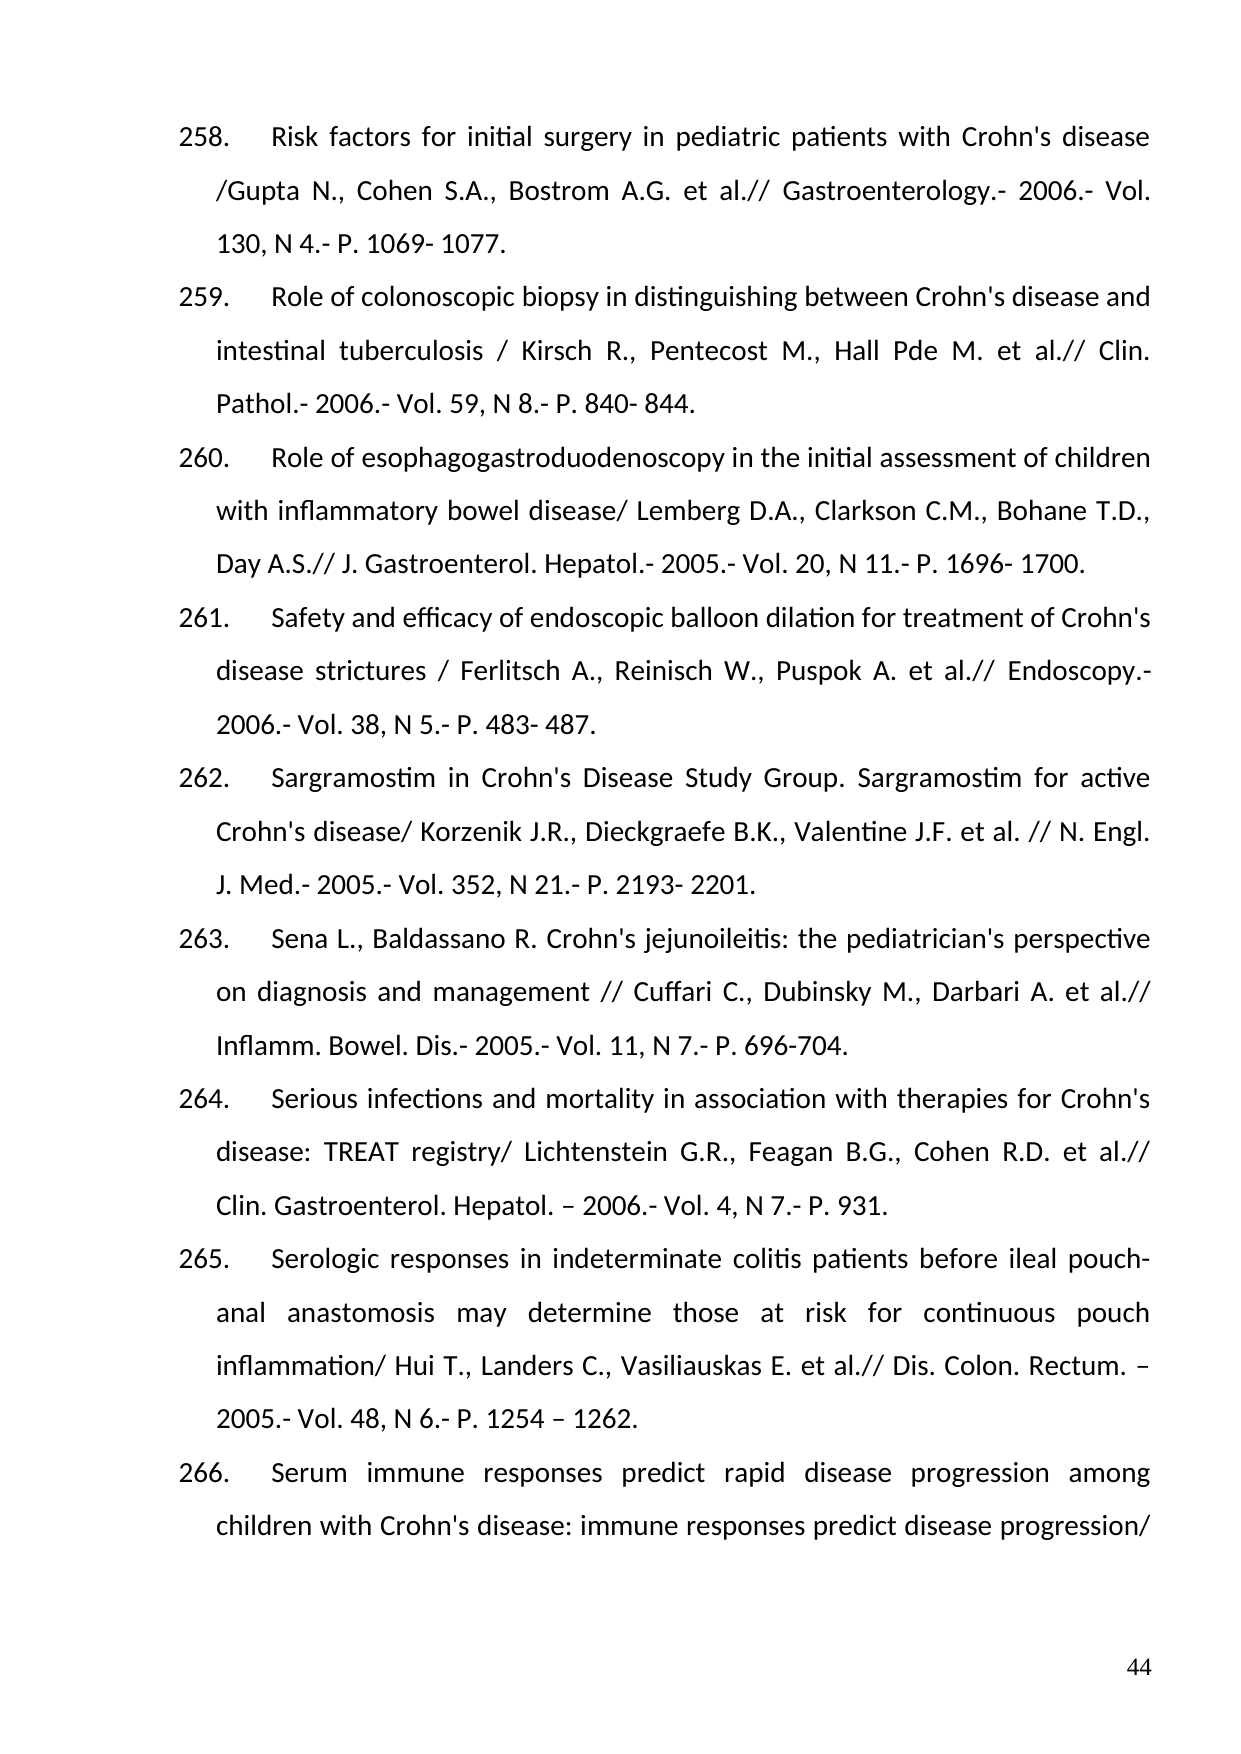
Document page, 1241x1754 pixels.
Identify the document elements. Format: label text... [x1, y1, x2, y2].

list Serologic responses in indeterminate colitis patients before ileal pouch-anal anastomosis may determine those at risk for continuous pouch inflammation/ Hui T., Landers C., Vasiliauskas E. et al.// Dis. Colon. Rectum. – 2005.- Vol. 48, N 6.- P. 1254 – 1262. [178, 1240, 1152, 1436]
list Sena L., Baldassano R. Crohn's jejunoileitis: the pediatrician's perspective on diagnosis and management // Cuffari C., Dubinsky M., Darbari A. et al.// Inflamm. Bowel. Dis.- 2005.- Vol. 11, N 7.- P. 696-704. [178, 920, 1152, 1062]
list Role of esophagogastroduodenoscopy in the initial assessment of children with inflammatory bowel disease/ Lemberg D.A., Clarkson C.M., Bohane T.D., Day A.S.// J. Gastroenterol. Hepatol.- 2005.- Vol. 20, N 11.- P. 1696- 1700. [178, 439, 1152, 581]
list Serious infections and mortality in association with therapies for Crohn's disease: TREAT registry/ Lichtenstein G.R., Feagan B.G., Cohen R.D. et al.// Clin. Gastroenterol. Hepatol. – 2006.- Vol. 4, N 7.- P. 931. [178, 1080, 1152, 1222]
list Role of colonoscopic biopsy in distinguishing between Crohn's disease and intestinal tuberculosis / Kirsch R., Pentecost M., Hall Pde M. et al.// Clin. Pathol.- 2006.- Vol. 59, N 8.- P. 840- 844. [178, 278, 1152, 421]
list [178, 1454, 1152, 1543]
list Risk factors for initial surgery in pediatric patients with Crohn's disease /Gupta N., Cohen S.A., Bostrom A.G. et al.// Gastroenterology.- 2006.- Vol. 130, N 4.- P. 1069- 1077. [178, 118, 1152, 261]
list Sargramostim in Crohn's Disease Study Group. Sargramostim for active Crohn's disease/ Korzenik J.R., Dieckgraefe B.K., Valentine J.F. et al. // N. Engl. J. Med.- 2005.- Vol. 352, N 21.- P. 2193- 2201. [178, 759, 1152, 902]
list Safety and efficacy of endoscopic balloon dilation for treatment of Crohn's disease strictures / Ferlitsch A., Reinisch W., Puspok A. et al.// Еndoscopy.- 2006.- Vol. 38, N 5.- P. 483- 487. [178, 599, 1152, 742]
